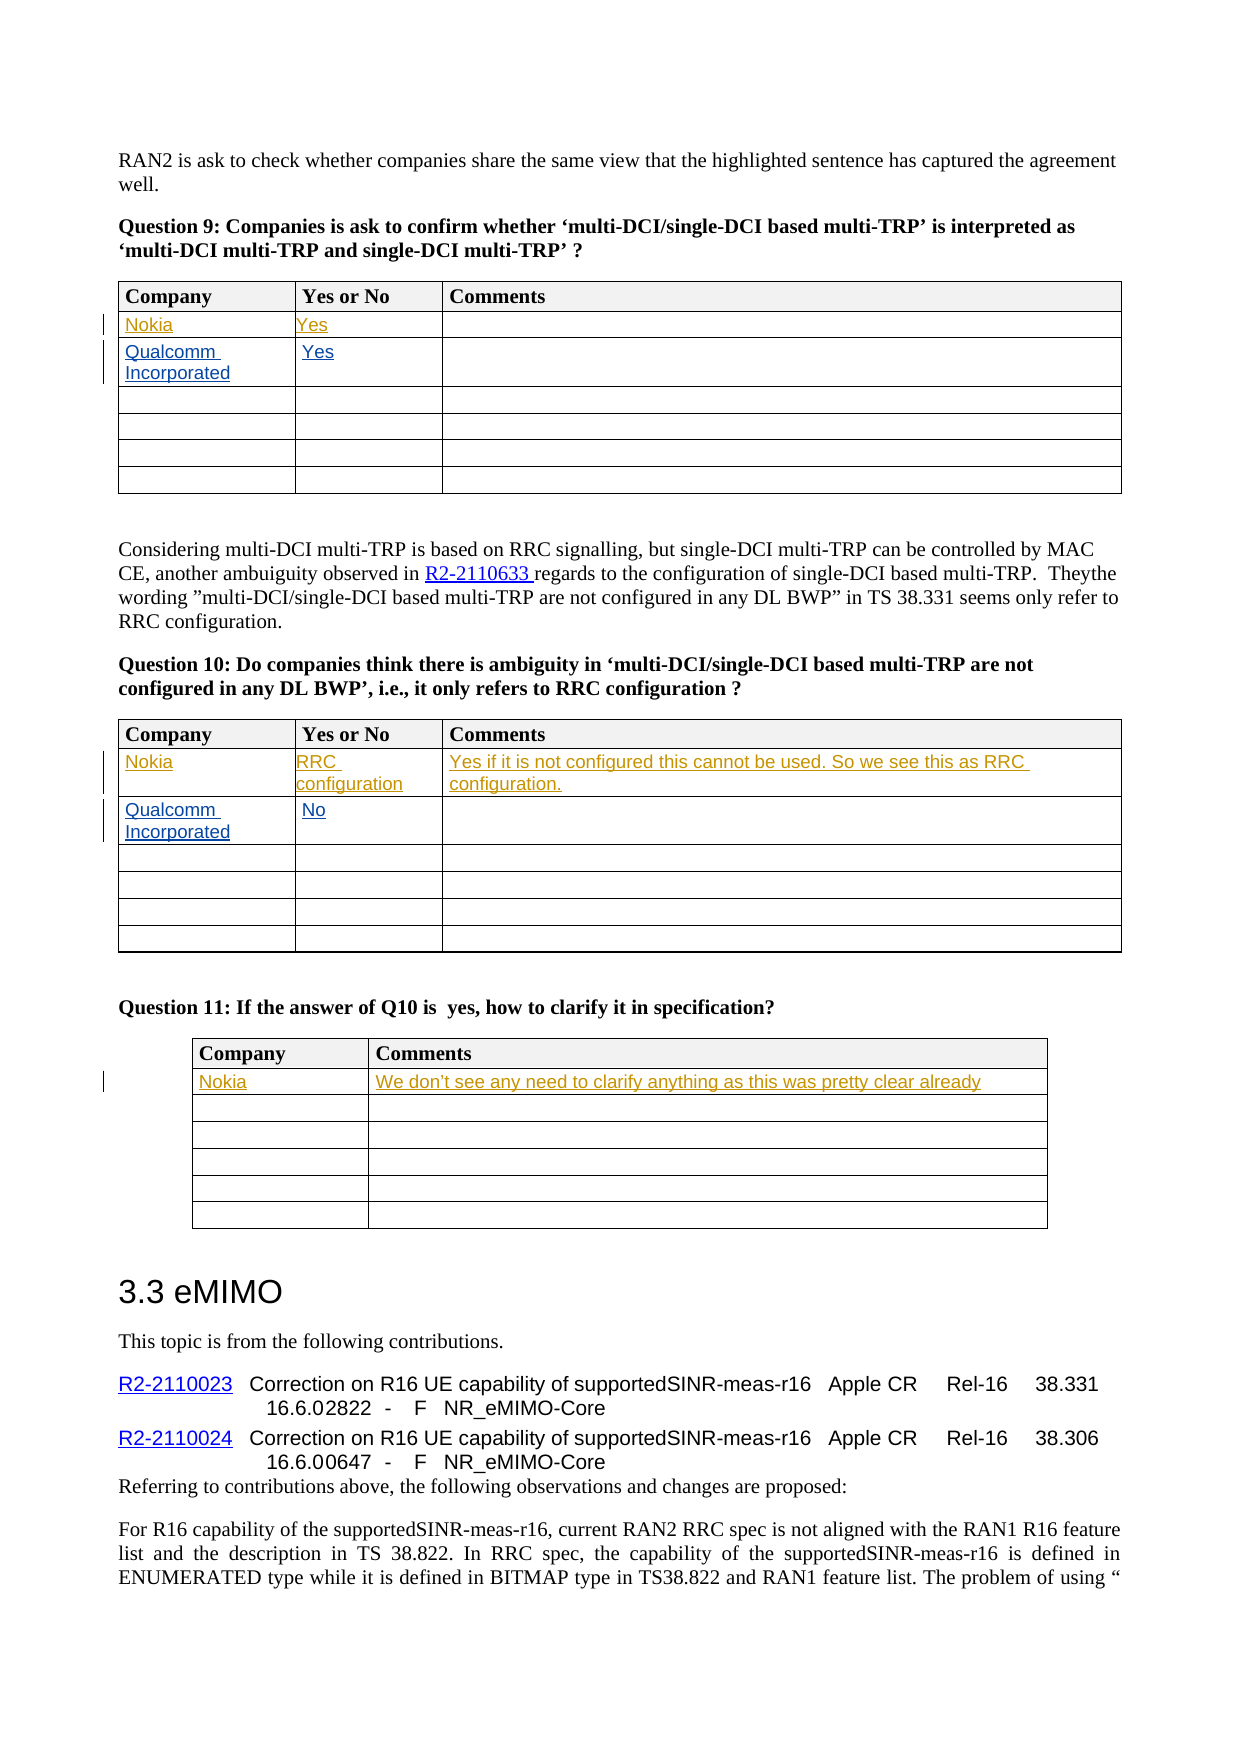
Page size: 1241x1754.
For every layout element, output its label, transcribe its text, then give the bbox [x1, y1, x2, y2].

table_cell [193, 1069, 368, 1094]
table_cell [296, 414, 442, 439]
table_cell [443, 797, 1121, 844]
table_cell [193, 1149, 368, 1174]
table_cell [193, 1095, 368, 1121]
table_cell [369, 1149, 1047, 1174]
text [118, 147, 1122, 196]
table_cell [443, 414, 1121, 439]
table_cell [296, 899, 442, 925]
table_cell [296, 387, 442, 412]
table_cell [369, 1176, 1047, 1201]
table_cell [119, 312, 295, 337]
table_cell [369, 1122, 1047, 1148]
table_cell [443, 312, 1121, 337]
table_cell [119, 872, 295, 898]
table_cell [443, 338, 1121, 386]
table_cell [296, 338, 442, 386]
table_cell [296, 845, 442, 871]
table_cell [443, 467, 1121, 493]
text Referring to contributions above, the following observations and changes are proposed: [118, 1474, 1122, 1498]
table_cell [296, 926, 442, 951]
text This topic is from the following contributions. [118, 1329, 1122, 1353]
text Considering multi-DCI multi-TRP is based on RRC signalling, but single-DCI multi-TRP can be controlled by MAC CE, another ambuiguity observed in R2-2110633 regards to the configuration of single-DCI based multi-TRP. Theythe wording ”multi-DCI/single-DCI based multi-TRP are not configured in any DL BWP” in TS 38.331 seems only refer to RRC configuration. [118, 537, 1122, 633]
table_cell [119, 797, 295, 844]
table_cell [443, 749, 1121, 796]
table_cell [443, 926, 1121, 951]
table_cell [296, 467, 442, 493]
title R2-2110024 Correction on R16 UE capability of supportedSINR-meas-r16 Apple CR Rel-16 38.306 16.6.0 0647 - F NR_eMIMO-Core [118, 1426, 1122, 1474]
table_header Company [119, 282, 295, 311]
text Question 11: If the answer of Q10 is yes, how to clarify it in specification? [118, 995, 1122, 1019]
table_cell [443, 440, 1121, 466]
table_cell [119, 749, 295, 796]
table_cell [369, 1069, 1047, 1094]
table_cell [296, 312, 442, 337]
table_header Comments [443, 282, 1121, 311]
table_cell [369, 1095, 1047, 1121]
table_cell [296, 872, 442, 898]
table_cell [119, 387, 295, 412]
table_cell [443, 387, 1121, 412]
table_cell [296, 797, 442, 844]
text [118, 1517, 1122, 1589]
table_cell [119, 338, 295, 386]
table_cell [193, 1176, 368, 1201]
table_cell [119, 899, 295, 925]
table_cell [443, 899, 1121, 925]
table_cell [119, 440, 295, 466]
table_cell [296, 440, 442, 466]
table_header Yes or No [296, 720, 442, 748]
table_cell [119, 845, 295, 871]
title R2-2110023 Correction on R16 UE capability of supportedSINR-meas-r16 Apple CR Rel-16 38.331 16.6.0 2822 - F NR_eMIMO-Core [118, 1372, 1122, 1420]
table_cell [119, 414, 295, 439]
table_cell [193, 1202, 368, 1228]
table_cell [443, 872, 1121, 898]
table_cell [369, 1202, 1047, 1228]
table_cell [443, 845, 1121, 871]
table_header Company [119, 720, 295, 748]
subtitle 3.3 eMIMO [118, 1272, 1122, 1310]
table_cell [193, 1122, 368, 1148]
table_cell [119, 926, 295, 951]
text Question 9: Companies is ask to confirm whether ‘multi-DCI/single-DCI based multi-TRP’ is interpreted as ‘multi-DCI multi-TRP and single-DCI multi-TRP’ ? [118, 214, 1122, 262]
table_cell [296, 749, 442, 796]
table_header Yes or No [296, 282, 442, 311]
text Question 10: Do companies think there is ambiguity in ‘multi-DCI/single-DCI based multi-TRP are not configured in any DL BWP’, i.e., it only refers to RRC configuration ? [118, 652, 1122, 700]
table_cell [119, 467, 295, 493]
table_header Comments [443, 720, 1121, 748]
table_header Comments [369, 1039, 1047, 1067]
table_header Company [193, 1039, 368, 1067]
